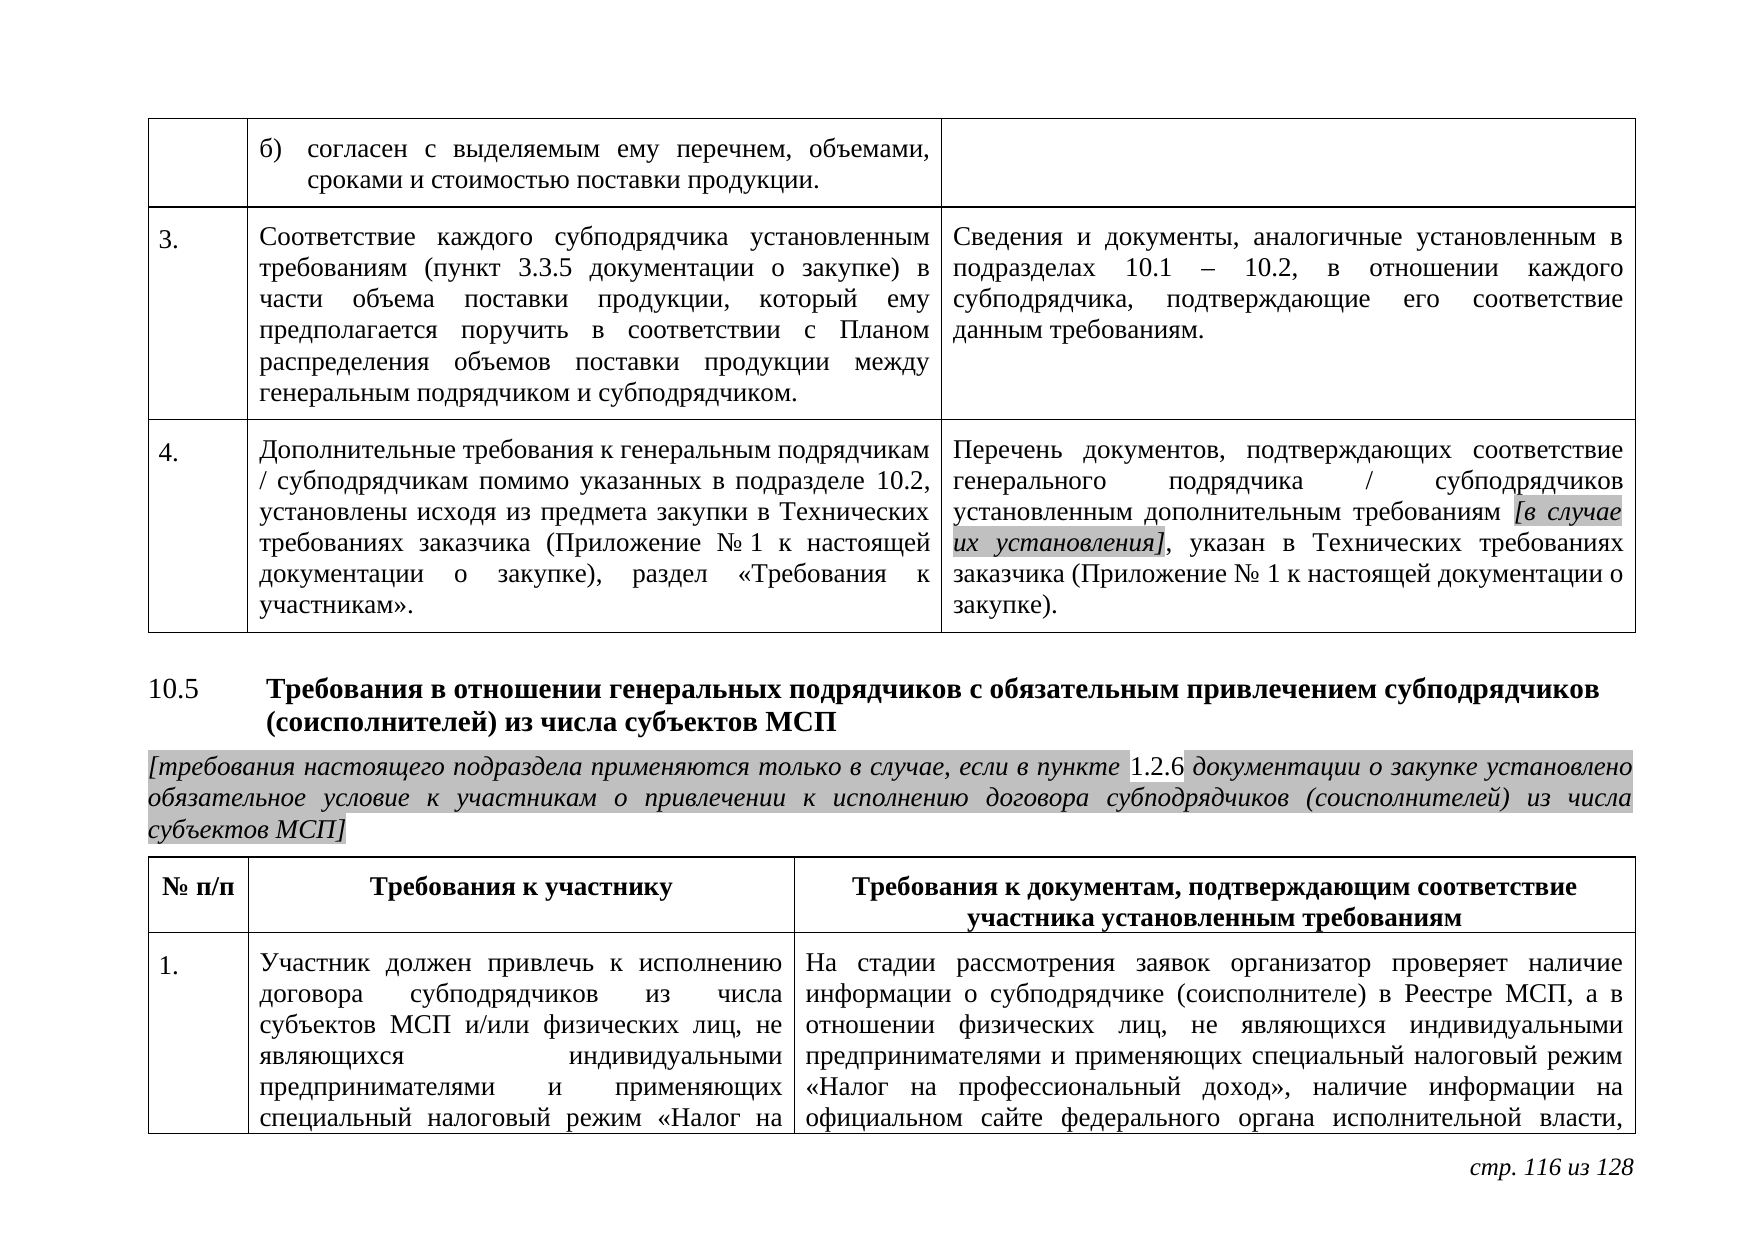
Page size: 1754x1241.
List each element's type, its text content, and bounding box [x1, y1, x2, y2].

table_cell [149, 119, 247, 206]
table_header Требования к документам, подтверждающим соответствие участника установленным требованиям [795, 858, 1635, 932]
table_cell Сведения и документы, аналогичные установленным в подразделах 10.1 – 10.2, в отношении каждого субподрядчика, подтверждающие его соответствие данным требованиям. [942, 208, 1635, 419]
table_cell Соответствие каждого субподрядчика установленным требованиям (пункт 3.3.5 документации о закупке) в части объема поставки продукции, который ему предполагается поручить в соответствии с Планом распределения объемов поставки продукции между генеральным подрядчиком и субподрядчиком. [248, 208, 941, 419]
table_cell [795, 933, 1635, 1133]
table_cell Дополнительные требования к генеральным подрядчикам / субподрядчикам помимо указанных в подразделе 10.2, установлены исходя из предмета закупки в Технических требованиях заказчика (Приложение № 1 к настоящей документации о закупке), раздел «Требования к участникам». [248, 420, 941, 632]
table_cell [149, 208, 247, 419]
table_cell [149, 420, 247, 632]
table_cell Перечень документов, подтверждающих соответствие генерального подрядчика / субподрядчиков установленным дополнительным требованиям [в случае их установления], указан в Технических требованиях заказчика (Приложение № 1 к настоящей документации о закупке). [942, 420, 1635, 632]
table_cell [942, 119, 1635, 206]
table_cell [248, 119, 941, 206]
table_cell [249, 933, 794, 1133]
table_cell [149, 933, 248, 1133]
text [требования настоящего подраздела применяются только в случае, если в пункте 1.2.6 документации о закупке установлено обязательное условие к участникам о привлечении к исполнению договора субподрядчиков (соисполнителей) из числа субъектов МСП] [346, 750, 1636, 844]
table_header Требования к участнику [249, 858, 794, 932]
subtitle Требования в отношении генеральных подрядчиков с обязательным привлечением субподрядчиков (соисполнителей) из числа субъектов МСП [148, 671, 1636, 738]
table_header № п/п [149, 858, 248, 932]
